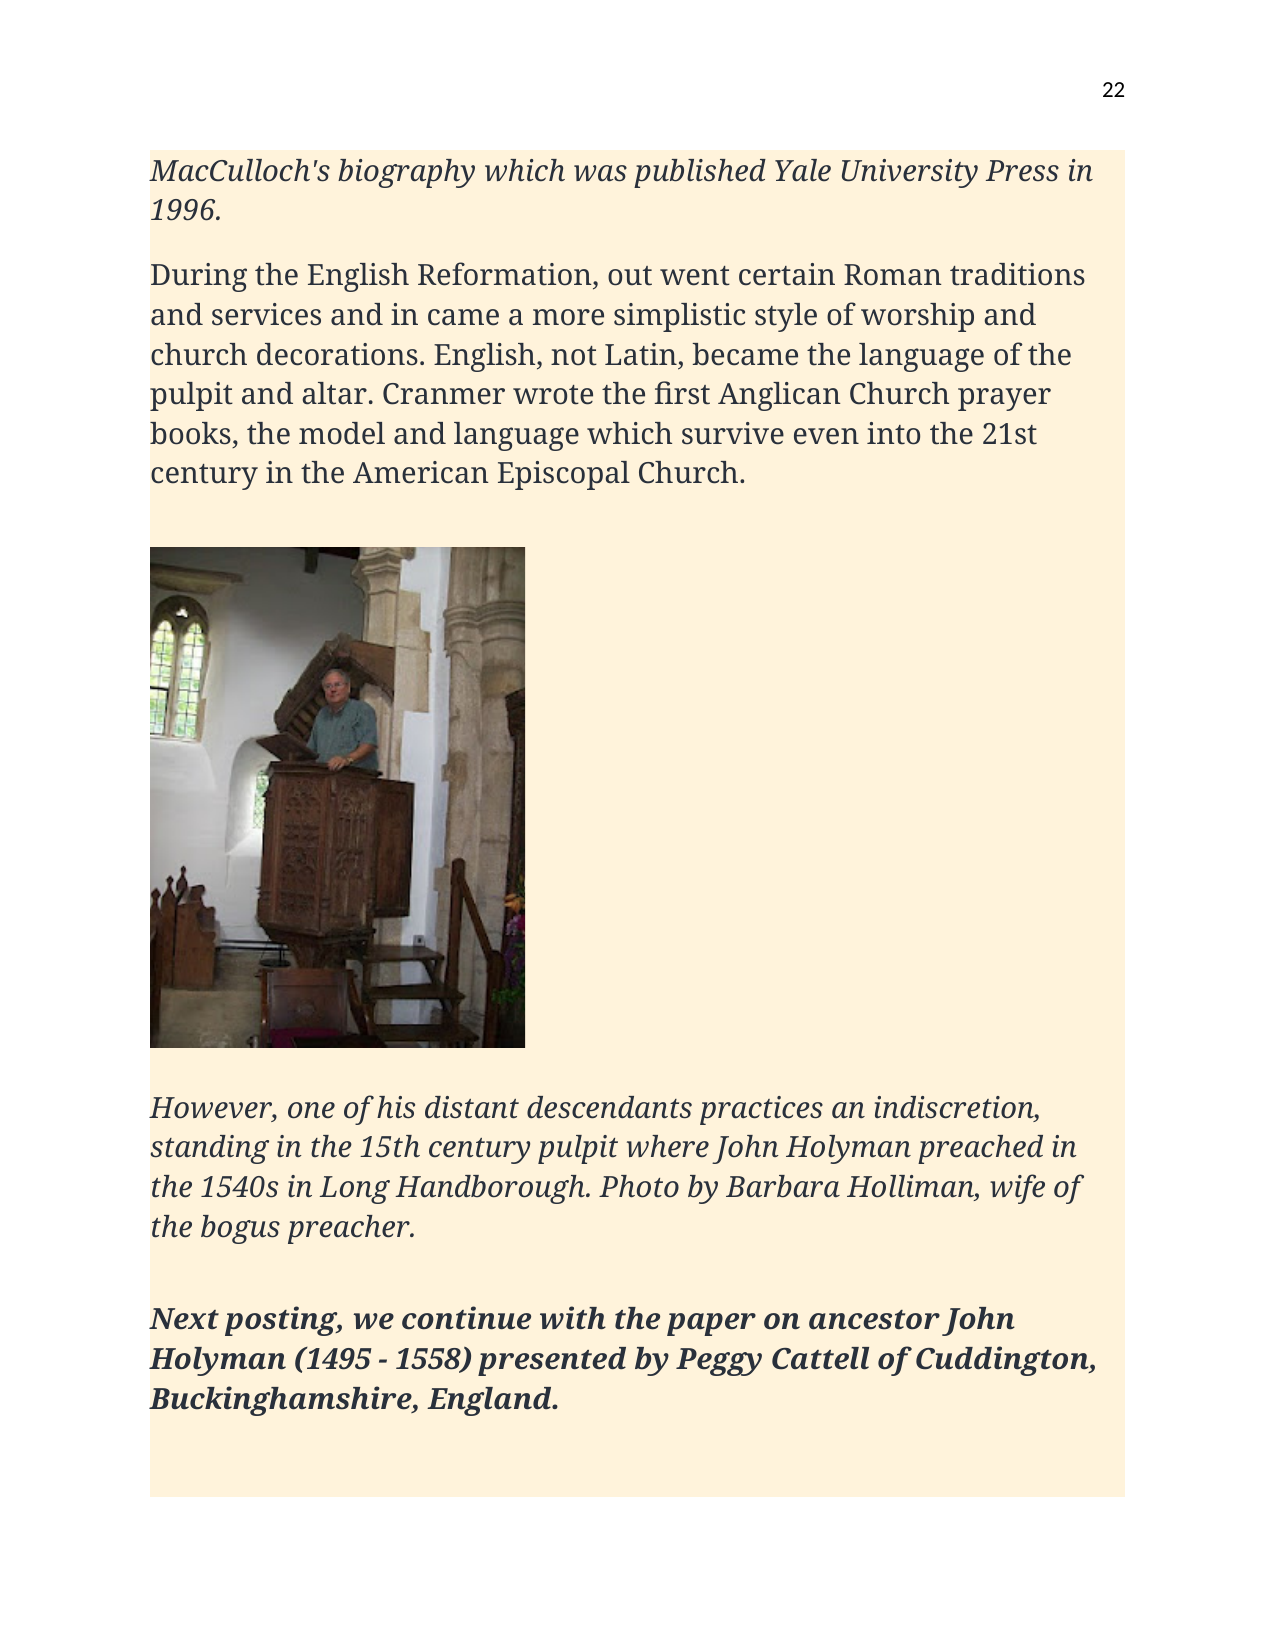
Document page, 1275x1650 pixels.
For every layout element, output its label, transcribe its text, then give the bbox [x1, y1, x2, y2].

picture [150, 547, 525, 1048]
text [150, 150, 1125, 229]
text During the English Reformation, out went certain Roman traditions and services and in came a more simplistic style of worship and church decorations. English, not Latin, became the language of the pulpit and altar. Cranmer wrote the first Anglican Church prayer books, the model and language which survive even into the 21st century in the American Episcopal Church. [150, 254, 1125, 492]
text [150, 1299, 1125, 1497]
